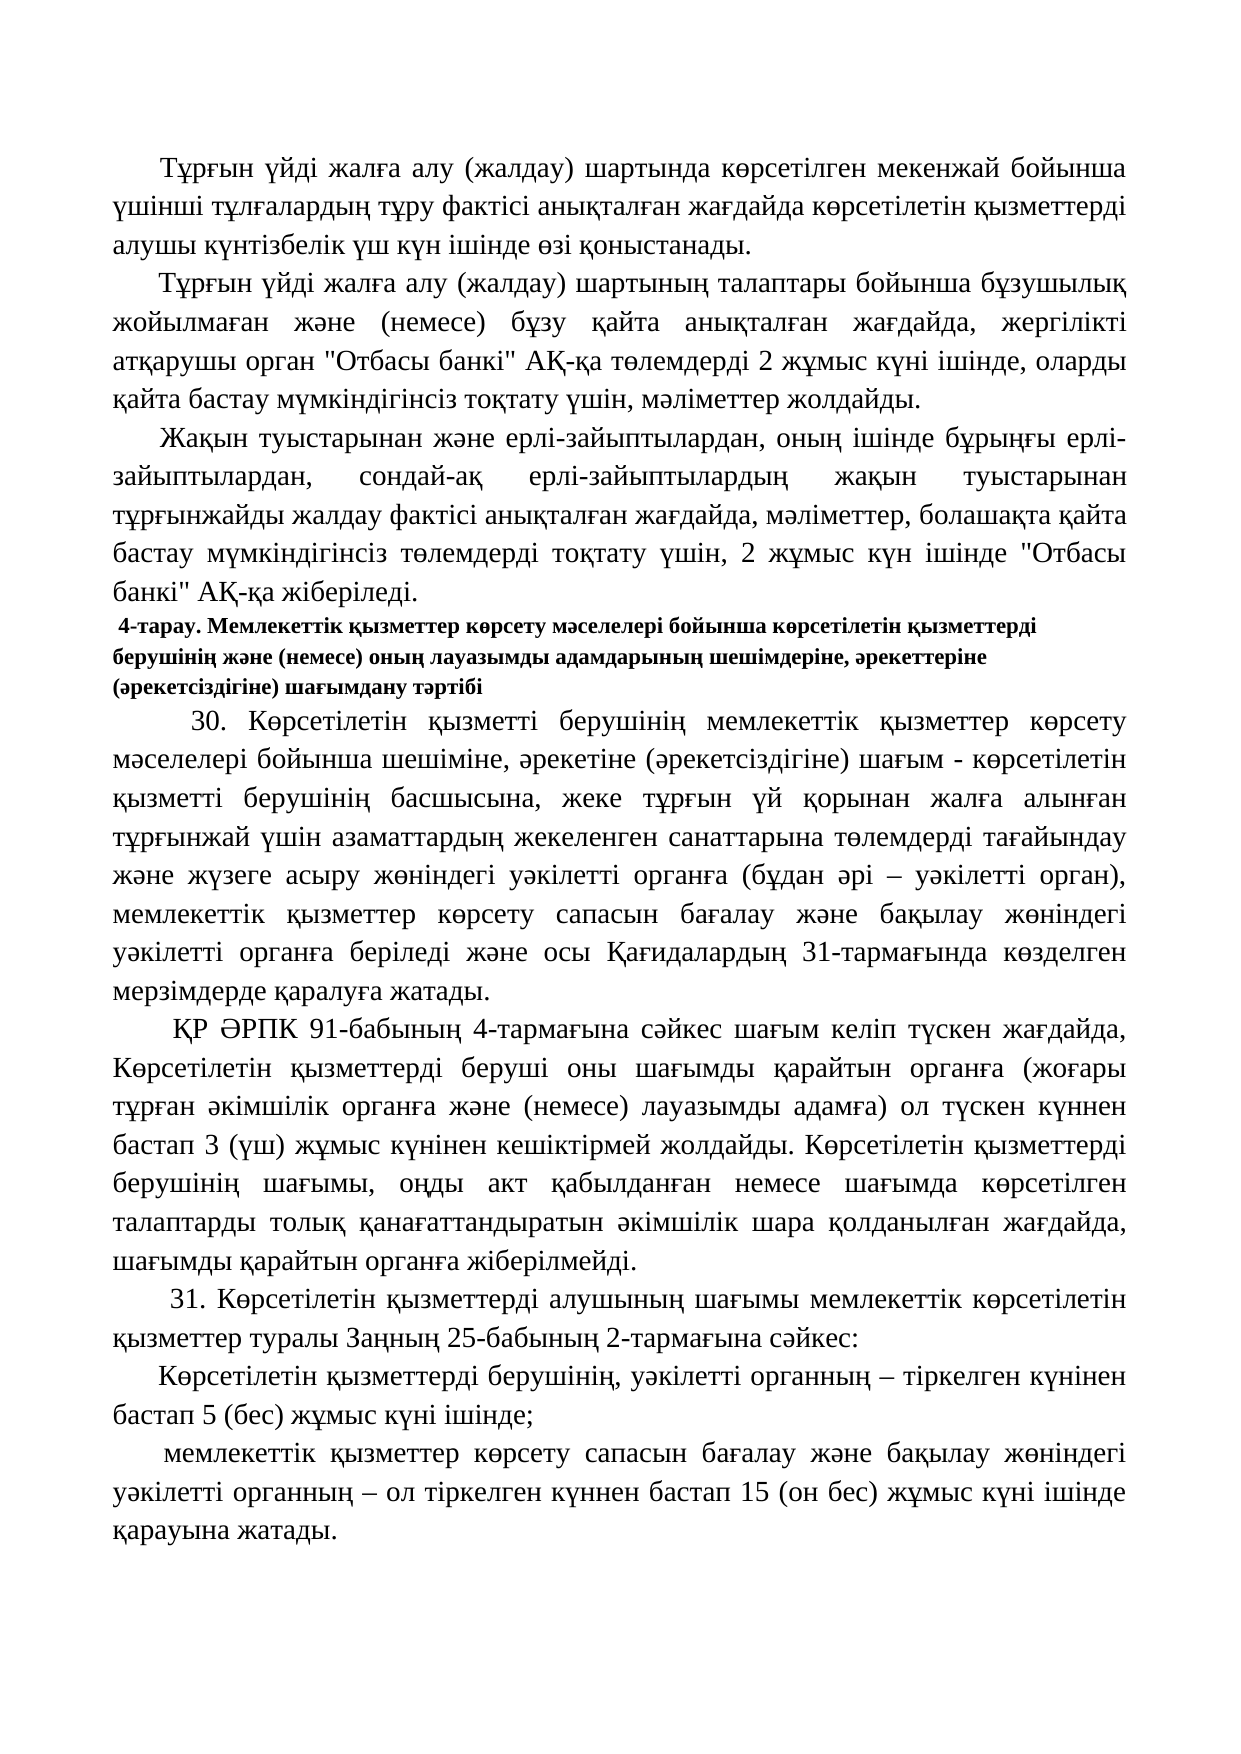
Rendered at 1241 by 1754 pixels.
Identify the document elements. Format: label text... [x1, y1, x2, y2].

text Тұрғын үйді жалға алу (жалдау) шартында көрсетілген мекенжай бойынша үшінші тұлғалардың тұру фактісі анықталған жағдайда көрсетілетін қызметтерді алушы күнтізбелік үш күн ішінде өзі қоныстанады. [112, 150, 1128, 261]
text 30. Көрсетілетін қызметті берушінің мемлекеттік қызметтер көрсету мәселелері бойынша шешіміне, әрекетіне (әрекетсіздігіне) шағым - көрсетілетін қызметті берушінің басшысына, жеке тұрғын үй қорынан жалға алынған тұрғынжай үшін азаматтардың жекеленген санаттарына төлемдерді тағайындау және жүзеге асыру жөніндегі уәкілетті органға (бұдан әрі – уәкілетті орган), мемлекеттік қызметтер көрсету сапасын бағалау және бақылау жөніндегі уәкілетті органға беріледі және осы Қағидалардың 31-тармағында көзделген мерзімдерде қаралуға жатады. [112, 703, 1128, 1006]
text Жақын туыстарынан және ерлі-зайыптылардан, оның ішінде бұрыңғы ерлі-зайыптылардан, сондай-ақ ерлі-зайыптылардың жақын туыстарынан тұрғынжайды жалдау фактісі анықталған жағдайда, мәліметтер, болашақта қайта бастау мүмкіндігінсіз төлемдерді тоқтату үшін, 2 жұмыс күн ішінде "Отбасы банкі" АҚ-қа жіберіледі. [112, 420, 1128, 607]
text мемлекеттік қызметтер көрсету сапасын бағалау және бақылау жөніндегі уәкілетті органның – ол тіркелген күннен бастап 15 (он бес) жұмыс күні ішінде қарауына жатады. [112, 1435, 1128, 1546]
text Көрсетілетін қызметтерді берушінің, уәкілетті органның – тіркелген күнінен бастап 5 (бес) жұмыс күні ішінде; [112, 1358, 1128, 1430]
text Тұрғын үйді жалға алу (жалдау) шартының талаптары бойынша бұзушылық жойылмаған және (немесе) бұзу қайта анықталған жағдайда, жергілікті атқарушы орган "Отбасы банкі" АҚ-қа төлемдерді 2 жұмыс күні ішінде, оларды қайта бастау мүмкіндігінсіз тоқтату үшін, мәліметтер жолдайды. [112, 266, 1128, 415]
text ҚР ӘРПК 91-бабының 4-тармағына сәйкес шағым келіп түскен жағдайда, Көрсетілетін қызметтерді беруші оны шағымды қарайтын органға (жоғары тұрған әкімшілік органға және (немесе) лауазымды адамға) ол түскен күннен бастап 3 (үш) жұмыс күнінен кешіктірмей жолдайды. Көрсетілетін қызметтерді берушінің шағымы, оңды акт қабылданған немесе шағымда көрсетілген талаптарды толық қанағаттандыратын әкімшілік шара қолданылған жағдайда, шағымды қарайтын органға жіберілмейді. [112, 1011, 1128, 1276]
text 4-тарау. Мемлекеттік қызметтер көрсету мәселелері бойынша көрсетілетін қызметтерді берушінің және (немесе) оның лауазымды адамдарының шешімдеріне, әрекеттеріне (әрекетсіздігіне) шағымдану тәртібі [112, 612, 1128, 699]
text 31. Көрсетілетін қызметтерді алушының шағымы мемлекеттік көрсетілетін қызметтер туралы Заңның 25-бабының 2-тармағына сәйкес: [112, 1281, 1128, 1353]
